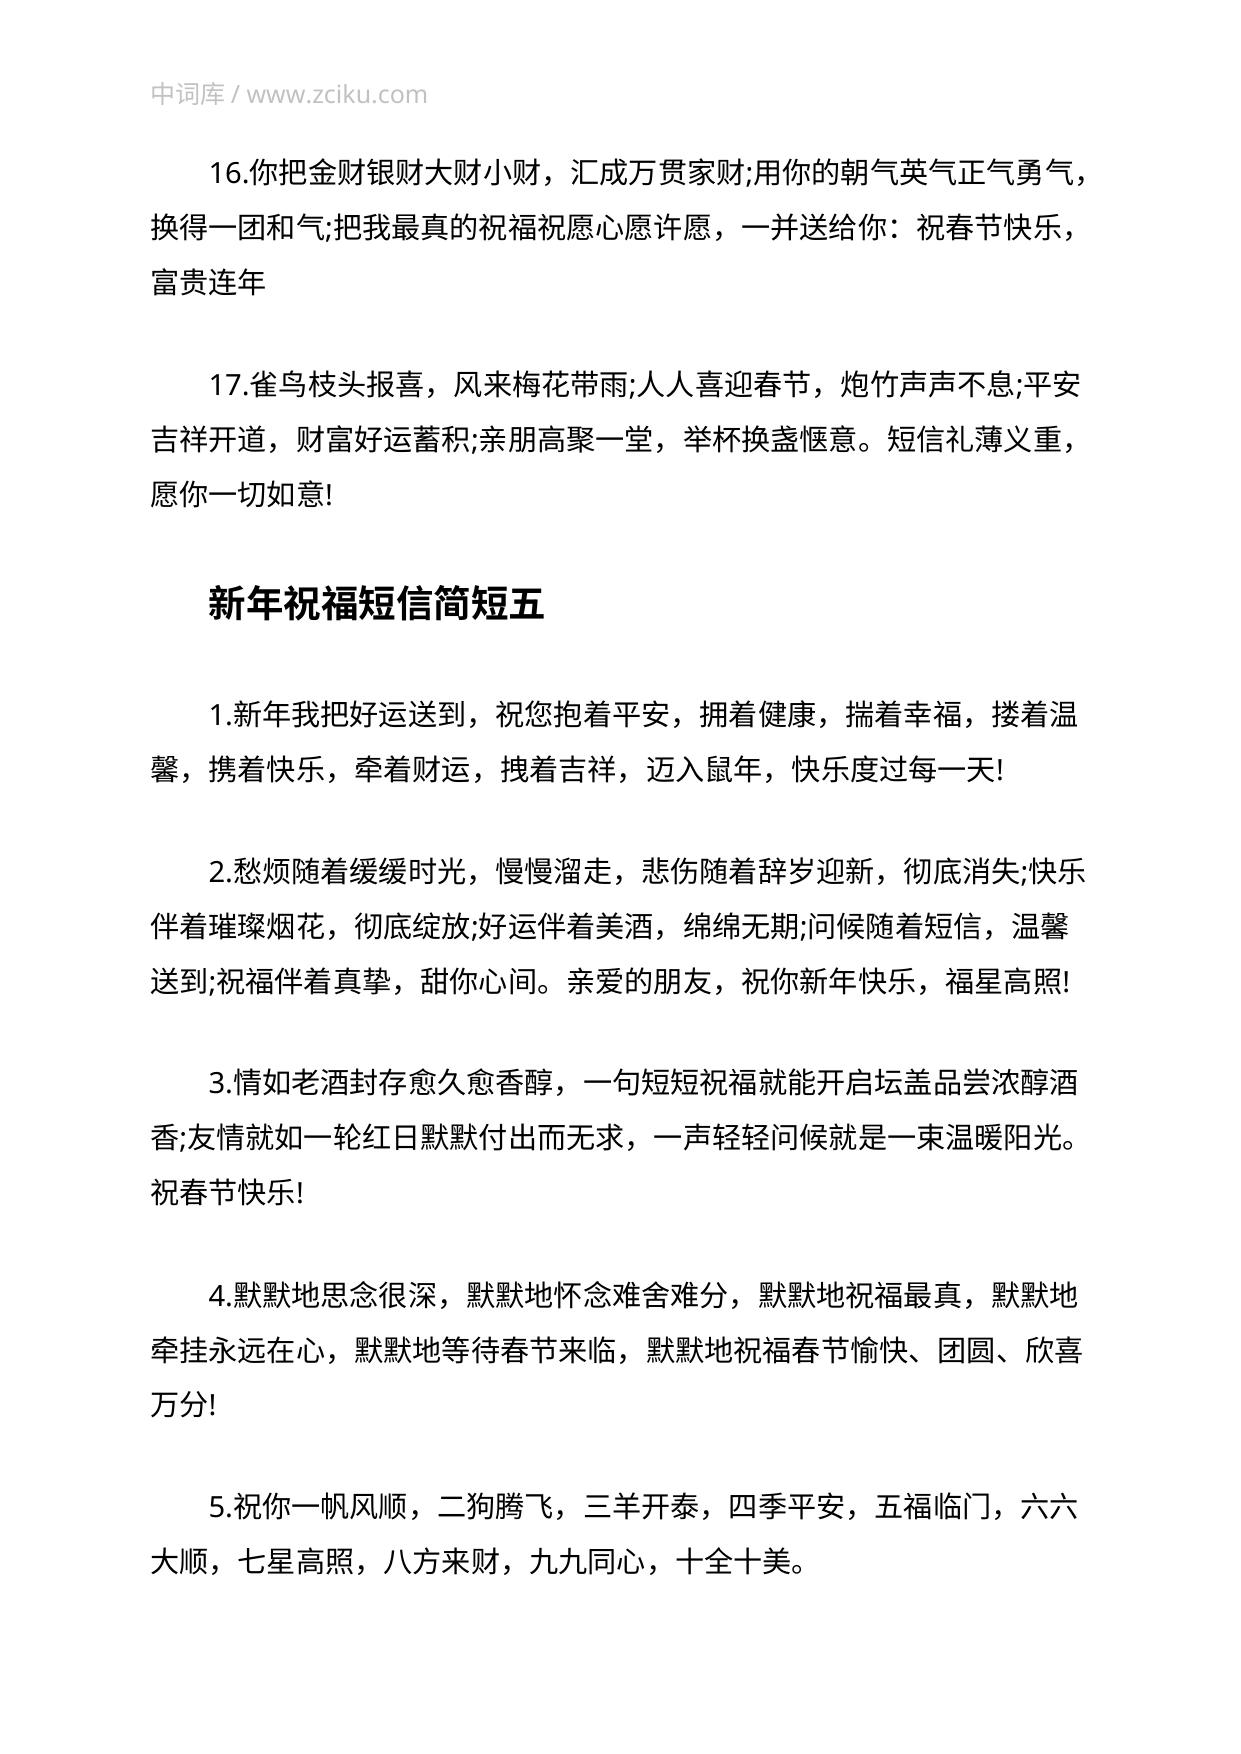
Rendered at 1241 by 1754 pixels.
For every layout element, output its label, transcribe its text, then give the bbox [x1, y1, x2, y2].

text 4.默默地思念很深，默默地怀念难舍难分，默默地祝福最真，默默地牵挂永远在心，默默地等待春节来临，默默地祝福春节愉快、团圆、欣喜万分! [150, 1272, 1090, 1424]
text 新年祝福短信简短五 [150, 574, 1090, 628]
text 1.新年我把好运送到，祝您抱着平安，拥着健康，揣着幸福，搂着温馨，携着快乐，牵着财运，拽着吉祥，迈入鼠年，快乐度过每一天! [150, 691, 1090, 788]
text 5.祝你一帆风顺，二狗腾飞，三羊开泰，四季平安，五福临门，六六大顺，七星高照，八方来财，九九同心，十全十美。 [150, 1484, 1090, 1581]
text 17.雀鸟枝头报喜，风来梅花带雨;人人喜迎春节，炮竹声声不息;平安吉祥开道，财富好运蓄积;亲朋高聚一堂，举杯换盏惬意。短信礼薄义重，愿你一切如意! [150, 362, 1090, 514]
text 16.你把金财银财大财小财，汇成万贯家财;用你的朝气英气正气勇气，换得一团和气;把我最真的祝福祝愿心愿许愿，一并送给你：祝春节快乐，富贵连年 [150, 150, 1090, 302]
text 3.情如老酒封存愈久愈香醇，一句短短祝福就能开启坛盖品尝浓醇酒香;友情就如一轮红日默默付出而无求，一声轻轻问候就是一束温暖阳光。祝春节快乐! [150, 1060, 1090, 1212]
text 2.愁烦随着缓缓时光，慢慢溜走，悲伤随着辞岁迎新，彻底消失;快乐伴着璀璨烟花，彻底绽放;好运伴着美酒，绵绵无期;问候随着短信，温馨送到;祝福伴着真挚，甜你心间。亲爱的朋友，祝你新年快乐，福星高照! [150, 848, 1090, 1001]
